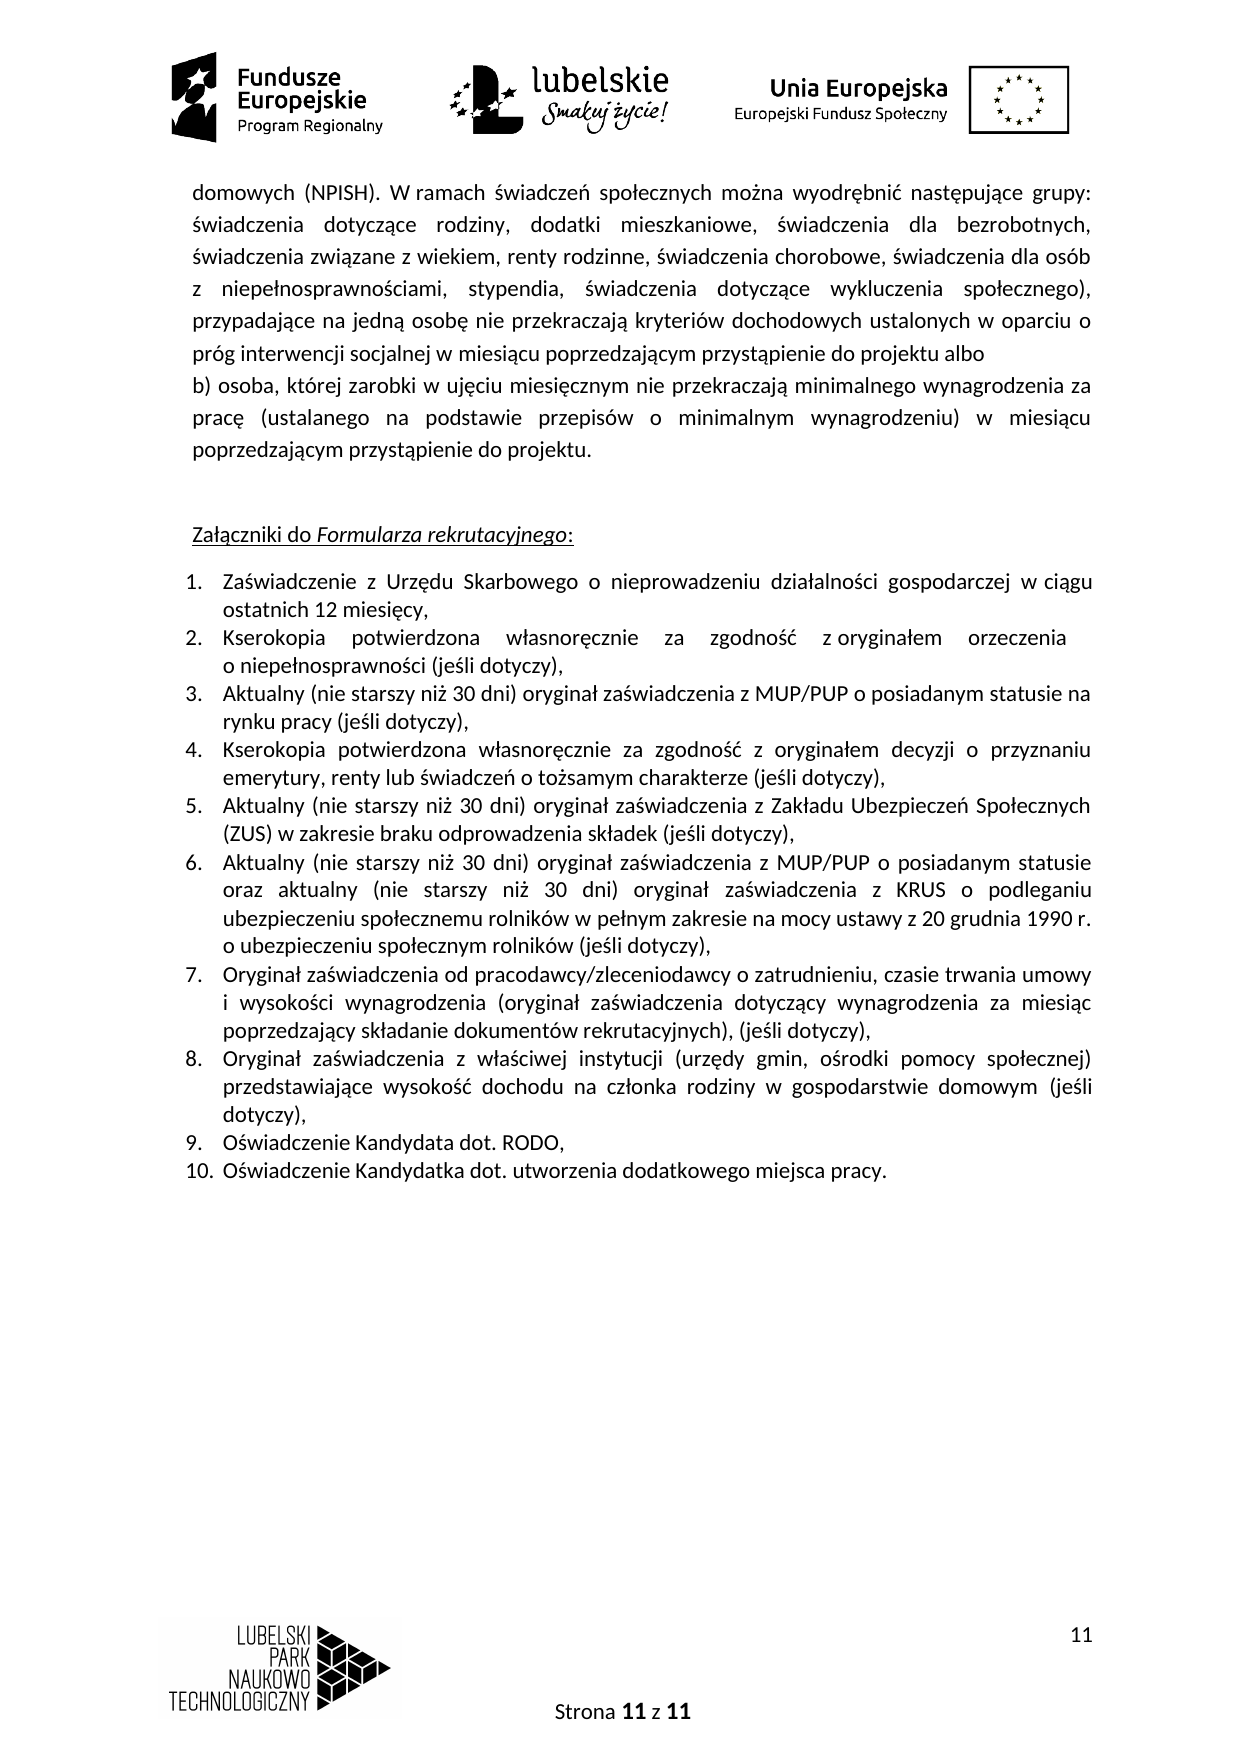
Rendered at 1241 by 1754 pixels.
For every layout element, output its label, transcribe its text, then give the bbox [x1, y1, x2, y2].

list Kserokopia potwierdzona własnoręcznie za zgodność z oryginałem orzeczenia o niepełnosprawności (jeśli dotyczy), [185, 623, 1093, 679]
text Załączniki do Formularza rekrutacyjnego: [192, 521, 1093, 548]
picture [158, 1617, 402, 1719]
list Oświadczenie Kandydatka dot. utworzenia dodatkowego miejsca pracy. [185, 1156, 1093, 1184]
list b) osoba, której zarobki w ujęciu miesięcznym nie przekraczają minimalnego wynagrodzenia za pracę (ustalanego na podstawie przepisów o minimalnym wynagrodzeniu) w miesiącu poprzedzającym przystąpienie do projektu. [192, 371, 1093, 463]
list Aktualny (nie starszy niż 30 dni) oryginał zaświadczenia z MUP/PUP o posiadanym statusie oraz aktualny (nie starszy niż 30 dni) oryginał zaświadczenia z KRUS o podleganiu ubezpieczeniu społecznemu rolników w pełnym zakresie na mocy ustawy z 20 grudnia 1990 r. o ubezpieczeniu społecznym rolników (jeśli dotyczy), [185, 848, 1093, 960]
list Aktualny (nie starszy niż 30 dni) oryginał zaświadczenia z MUP/PUP o posiadanym statusie na rynku pracy (jeśli dotyczy), [185, 679, 1093, 736]
list Oryginał zaświadczenia z właściwej instytucji (urzędy gmin, ośrodki pomocy społecznej) przedstawiające wysokość dochodu na członka rodziny w gospodarstwie domowym (jeśli dotyczy), [185, 1044, 1093, 1128]
picture [147, 18, 1093, 174]
list Oświadczenie Kandydata dot. RODO, [185, 1128, 1093, 1156]
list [192, 148, 1093, 367]
list Kserokopia potwierdzona własnoręcznie za zgodność z oryginałem decyzji o przyznaniu emerytury, renty lub świadczeń o tożsamym charakterze (jeśli dotyczy), [185, 736, 1093, 792]
list Aktualny (nie starszy niż 30 dni) oryginał zaświadczenia z Zakładu Ubezpieczeń Społecznych (ZUS) w zakresie braku odprowadzenia składek (jeśli dotyczy), [185, 792, 1093, 848]
list Zaświadczenie z Urzędu Skarbowego o nieprowadzeniu działalności gospodarczej w ciągu ostatnich 12 miesięcy, [185, 567, 1093, 623]
list Oryginał zaświadczenia od pracodawcy/zleceniodawcy o zatrudnieniu, czasie trwania umowy i wysokości wynagrodzenia (oryginał zaświadczenia dotyczący wynagrodzenia za miesiąc poprzedzający składanie dokumentów rekrutacyjnych), (jeśli dotyczy), [185, 960, 1093, 1044]
